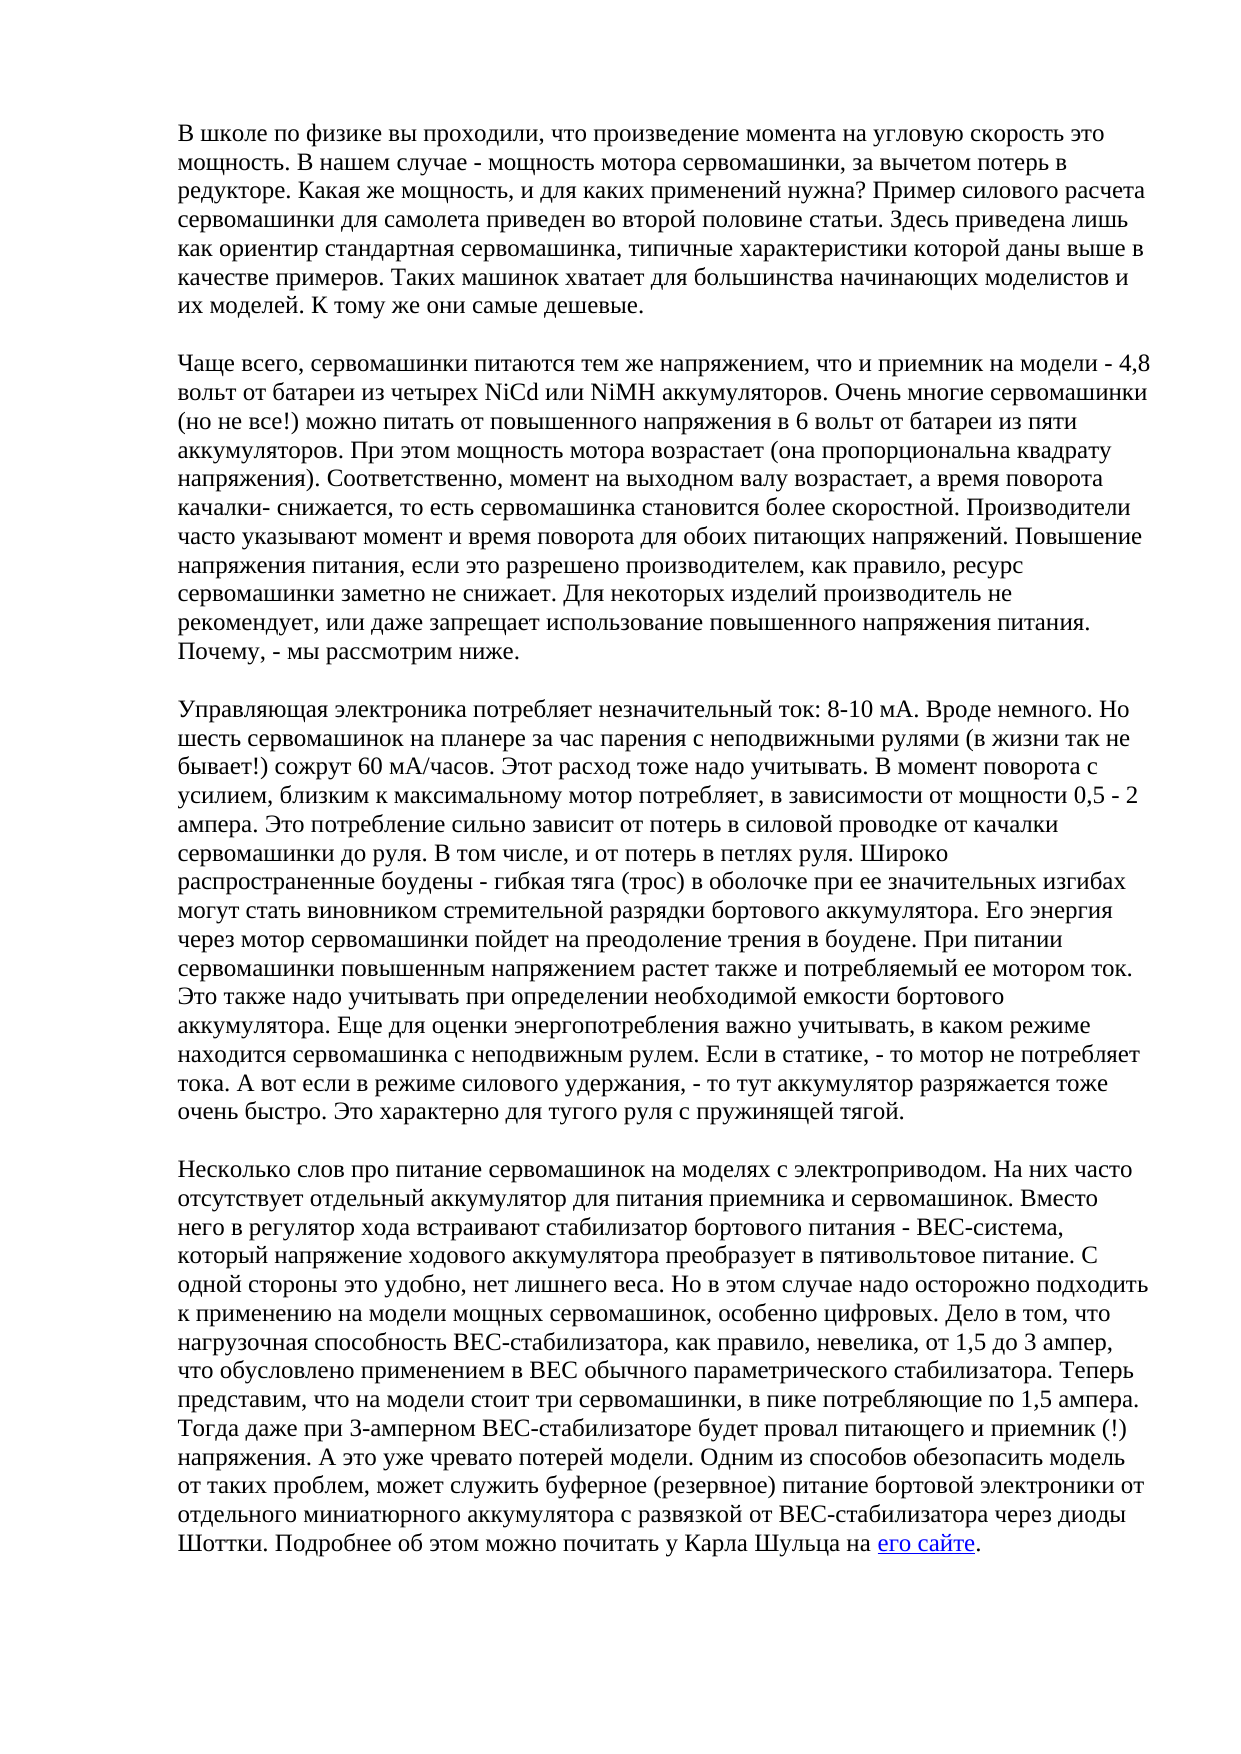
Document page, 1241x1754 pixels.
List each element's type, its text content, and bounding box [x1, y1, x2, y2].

text Управляющая электроника потребляет незначительный ток: 8-10 мА. Вроде немного. Но шесть сервомашинок на планере за час парения с неподвижными рулями (в жизни так не бывает!) сожрут 60 мА/часов. Этот расход тоже надо учитывать. В момент поворота с усилием, близким к максимальному мотор потребляет, в зависимости от мощности 0,5 - 2 ампера. Это потребление сильно зависит от потерь в силовой проводке от качалки сервомашинки до руля. В том числе, и от потерь в петлях руля. Широко распространенные боудены - гибкая тяга (трос) в оболочке при ее значительных изгибах могут стать виновником стремительной разрядки бортового аккумулятора. Его энергия через мотор сервомашинки пойдет на преодоление трения в боудене. При питании сервомашинки повышенным напряжением растет также и потребляемый ее мотором ток. Это также надо учитывать при определении необходимой емкости бортового аккумулятора. Еще для оценки энергопотребления важно учитывать, в каком режиме находится сервомашинка с неподвижным рулем. Если в статике, - то мотор не потребляет тока. А вот если в режиме силового удержания, - то тут аккумулятор разряжается тоже очень быстро. Это характерно для тугого руля с пружинящей тягой. [177, 694, 1152, 1125]
text В школе по физике вы проходили, что произведение момента на угловую скорость это мощность. В нашем случае - мощность мотора сервомашинки, за вычетом потерь в редукторе. Какая же мощность, и для каких применений нужна? Пример силового расчета сервомашинки для самолета приведен во второй половине статьи. Здесь приведена лишь как ориентир стандартная сервомашинка, типичные характеристики которой даны выше в качестве примеров. Таких машинок хватает для большинства начинающих моделистов и их моделей. К тому же они самые дешевые. [177, 118, 1152, 319]
text Чаще всего, сервомашинки питаются тем же напряжением, что и приемник на модели - 4,8 вольт от батареи из четырех NiCd или NiMH аккумуляторов. Очень многие сервомашинки (но не все!) можно питать от повышенного напряжения в 6 вольт от батареи из пяти аккумуляторов. При этом мощность мотора возрастает (она пропорциональна квадрату напряжения). Соответственно, момент на выходном валу возрастает, а время поворота качалки- снижается, то есть сервомашинка становится более скоростной. Производители часто указывают момент и время поворота для обоих питающих напряжений. Повышение напряжения питания, если это разрешено производителем, как правило, ресурс сервомашинки заметно не снижает. Для некоторых изделий производитель не рекомендует, или даже запрещает использование повышенного напряжения питания. Почему, - мы рассмотрим ниже. [177, 348, 1152, 665]
text Несколько слов про питание сервомашинок на моделях с электроприводом. На них часто отсутствует отдельный аккумулятор для питания приемника и сервомашинок. Вместо него в регулятор хода встраивают стабилизатор бортового питания - ВЕС-система, который напряжение ходового аккумулятора преобразует в пятивольтовое питание. С одной стороны это удобно, нет лишнего веса. Но в этом случае надо осторожно подходить к применению на модели мощных сервомашинок, особенно цифровых. Дело в том, что нагрузочная способность ВЕС-стабилизатора, как правило, невелика, от 1,5 до 3 ампер, что обусловлено применением в ВЕС обычного параметрического стабилизатора. Теперь представим, что на модели стоит три сервомашинки, в пике потребляющие по 1,5 ампера. Тогда даже при 3-амперном ВЕС-стабилизаторе будет провал питающего и приемник (!) напряжения. А это уже чревато потерей модели. Одним из способов обезопасить модель от таких проблем, может служить буферное (резервное) питание бортовой электроники от отдельного миниатюрного аккумулятора с развязкой от ВЕС-стабилизатора через диоды Шоттки. Подробнее об этом можно почитать у Карла Шульца на его сайте. [177, 1154, 1152, 1557]
